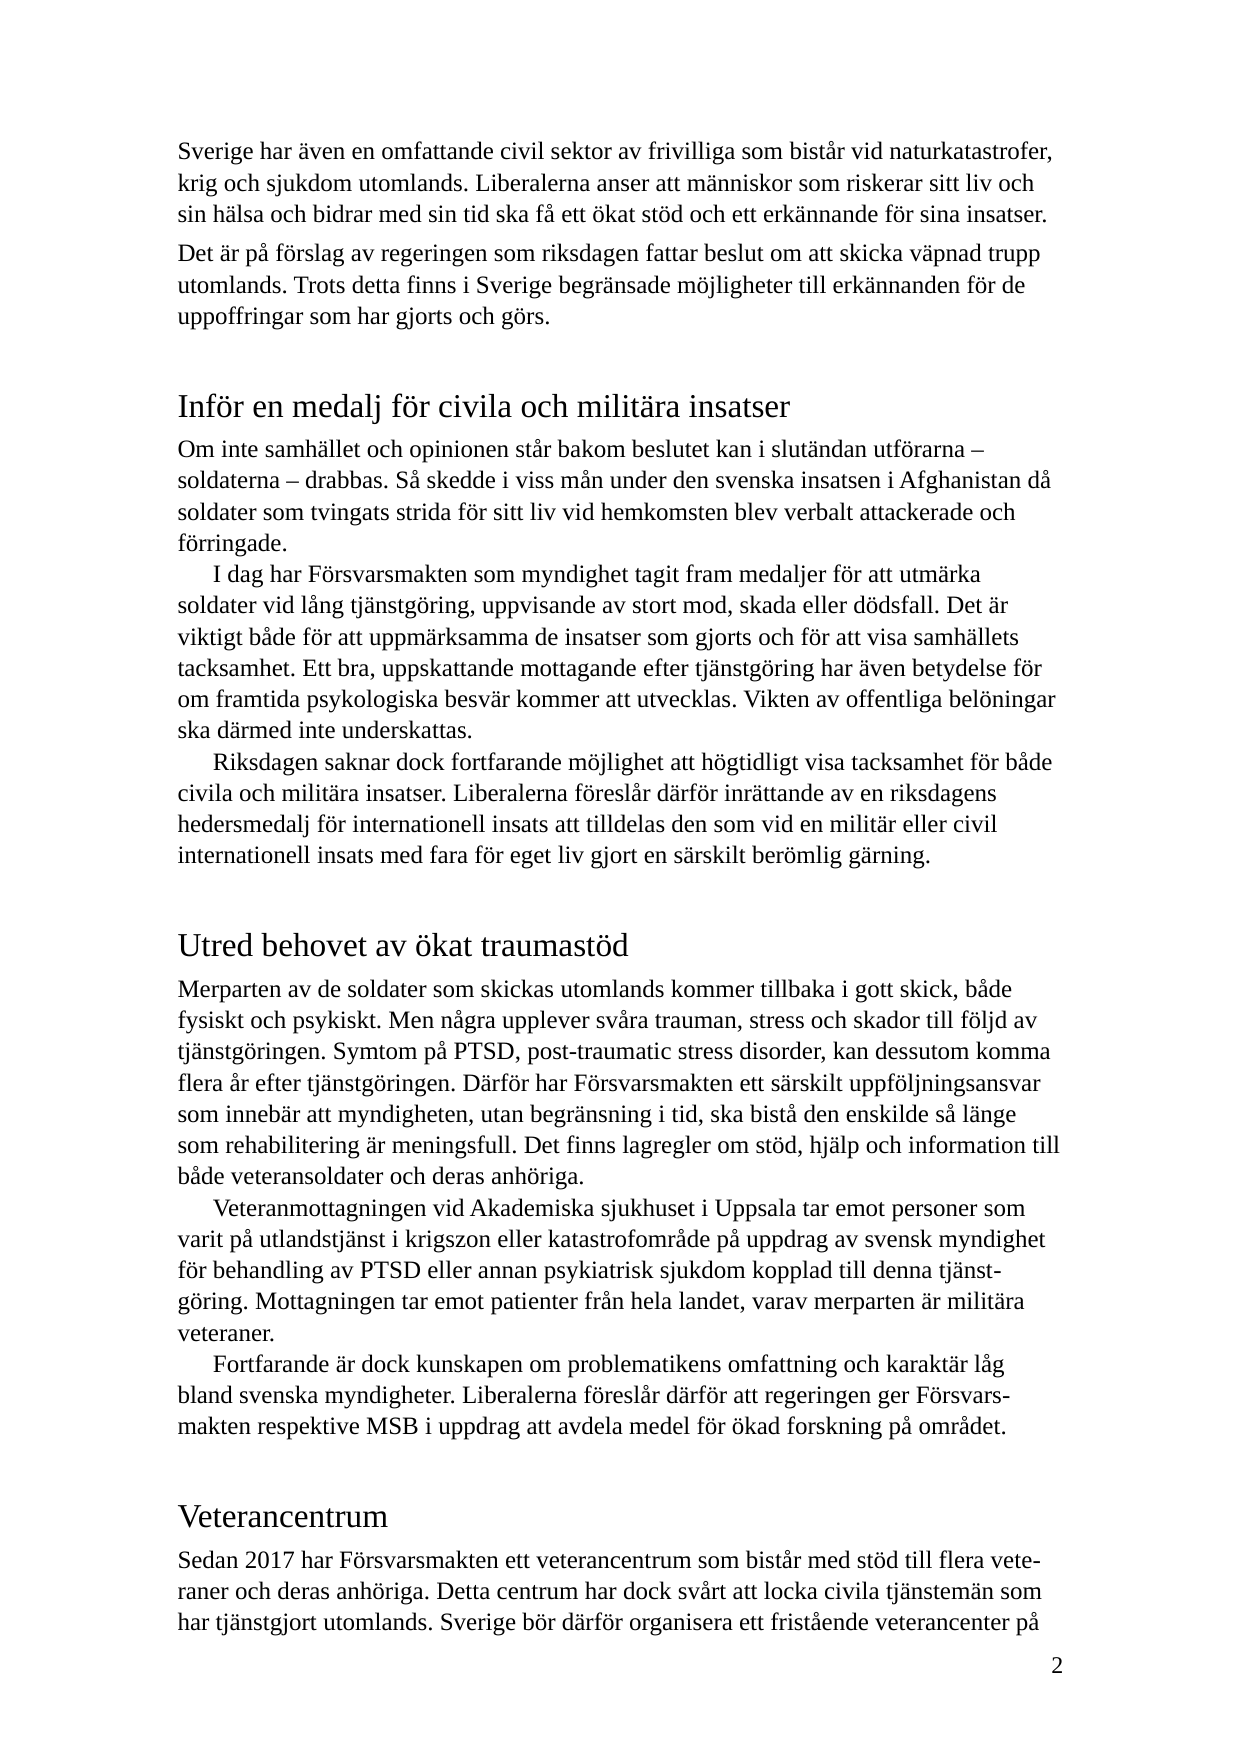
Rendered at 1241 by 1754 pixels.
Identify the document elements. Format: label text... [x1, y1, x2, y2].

text Sverige har även en omfattande civil sektor av frivilliga som bistår vid naturkatastrofer, krig och sjukdom utomlands. Liberalerna anser att människor som riskerar sitt liv och sin hälsa och bidrar med sin tid ska få ett ökat stöd och ett erkännande för sina insatser. [177, 134, 1063, 228]
text Veteranmottagningen vid Akademiska sjukhuset i Uppsala tar emot personer som varit på utlandstjänst i krigszon eller katastrofområde på uppdrag av svensk myndighet för behandling av PTSD eller annan psykiatrisk sjukdom kopplad till denna tjänstgöring. Mottagningen tar emot patienter från hela landet, varav merparten är militära veteraner. [177, 1190, 1063, 1346]
text I dag har Försvarsmakten som myndighet tagit fram medaljer för att utmärka soldater vid lång tjänstgöring, uppvisande av stort mod, skada eller dödsfall. Det är viktigt både för att uppmärksamma de insatser som gjorts och för att visa samhällets tacksamhet. Ett bra, uppskattande mottagande efter tjänstgöring har även betydelse för om framtida psykologiska besvär kommer att utvecklas. Vikten av offentliga belöningar ska därmed inte underskattas. [177, 557, 1063, 744]
text Riksdagen saknar dock fortfarande möjlighet att högtidligt visa tacksamhet för både civila och militära insatser. Liberalerna föreslår därför inrättande av en riksdagens hedersmedalj för internationell insats att tilldelas den som vid en militär eller civil internationell insats med fara för eget liv gjort en särskilt berömlig gärning. [177, 744, 1063, 869]
text Om inte samhället och opinionen står bakom beslutet kan i slutändan utförarna – soldaterna – drabbas. Så skedde i viss mån under den svenska insatsen i Afghanistan då soldater som tvingats strida för sitt liv vid hemkomsten blev verbalt attackerade och förringade. [177, 432, 1063, 557]
text Merparten av de soldater som skickas utomlands kommer tillbaka i gott skick, både fysiskt och psykiskt. Men några upplever svåra trauman, stress och skador till följd av tjänstgöringen. Symtom på PTSD, post-traumatic stress disorder, kan dessutom komma flera år efter tjänstgöringen. Därför har Försvarsmakten ett särskilt uppföljningsansvar som innebär att myndigheten, utan begränsning i tid, ska bistå den enskilde så länge som rehabilitering är meningsfull. Det finns lagregler om stöd, hjälp och information till både veteransoldater och deras anhöriga. [177, 971, 1063, 1190]
subtitle Inför en medalj för civila och militära insatser [177, 392, 1063, 423]
subtitle Veterancentrum [177, 1503, 1063, 1534]
subtitle Utred behovet av ökat traumastöd [177, 932, 1063, 963]
text Det är på förslag av regeringen som riksdagen fattar beslut om att skicka väpnad trupp utomlands. Trots detta finns i Sverige begränsade möjligheter till erkännanden för de uppoffringar som har gjorts och görs. [177, 236, 1063, 330]
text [177, 1542, 1063, 1636]
text Fortfarande är dock kunskapen om problematikens omfattning och karaktär låg bland svenska myndigheter. Liberalerna föreslår därför att regeringen ger Försvarsmakten respektive MSB i uppdrag att avdela medel för ökad forskning på området. [177, 1346, 1063, 1440]
